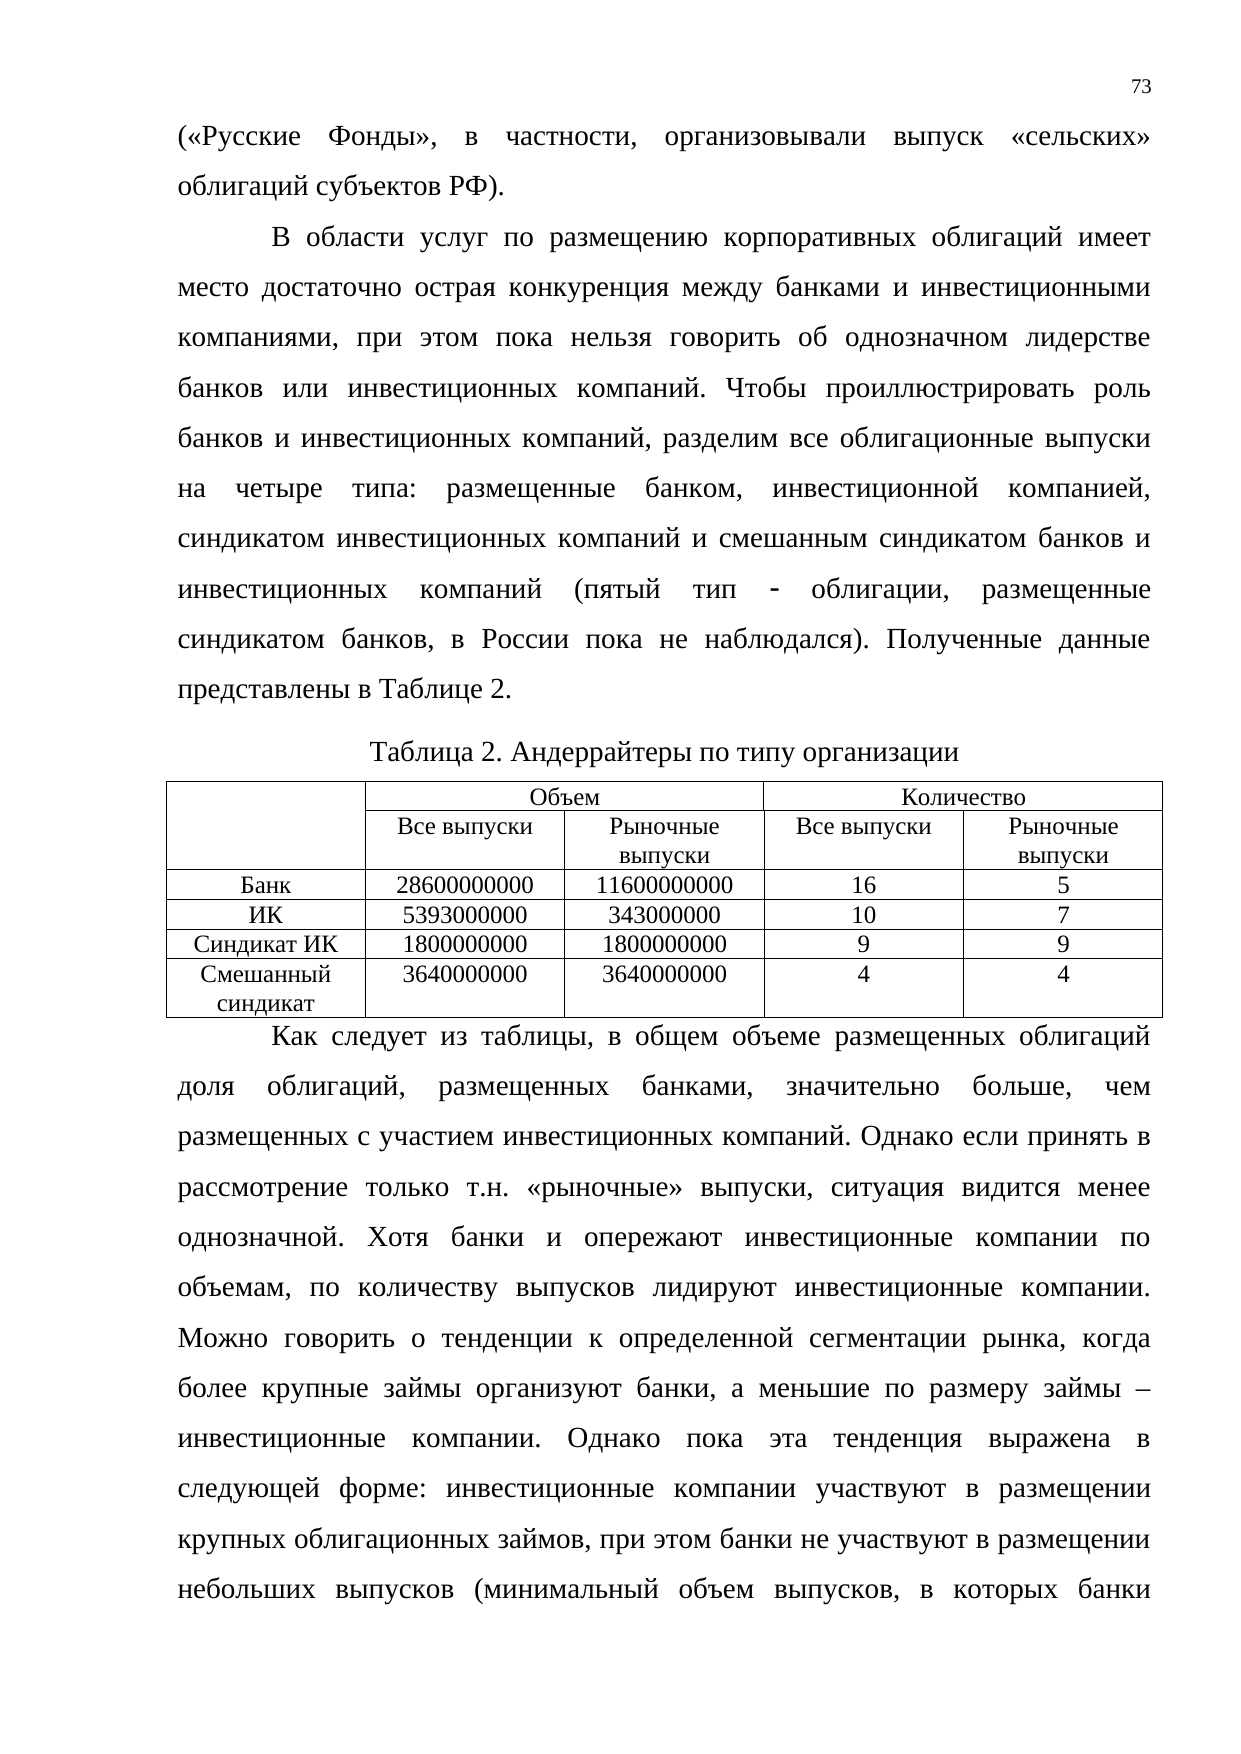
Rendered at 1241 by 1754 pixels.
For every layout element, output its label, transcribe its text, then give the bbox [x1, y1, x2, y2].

table_cell 4 [964, 959, 1162, 1017]
table_cell Все выпуски [366, 811, 564, 869]
table_header [167, 782, 365, 869]
table_cell 11600000000 [565, 870, 764, 899]
table_cell Банк [167, 870, 365, 899]
subtitle Таблица 2. Андеррайтеры по типу организации [177, 734, 1152, 768]
table_cell Рыночные выпуски [964, 811, 1162, 869]
table_cell Смешанный синдикат [167, 959, 365, 1017]
table_cell Все выпуски [765, 811, 963, 869]
table_cell 5393000000 [366, 900, 564, 928]
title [177, 118, 1152, 202]
table_cell 4 [765, 959, 963, 1017]
table_cell 1800000000 [565, 930, 764, 958]
table_cell Синдикат ИК [167, 930, 365, 958]
table_cell 3640000000 [565, 959, 764, 1017]
table_header Объем [366, 782, 763, 810]
table_cell 16 [765, 870, 963, 899]
table_cell 9 [964, 930, 1162, 958]
table_cell 3640000000 [366, 959, 564, 1017]
table_cell 10 [765, 900, 963, 928]
table_cell 1800000000 [366, 930, 564, 958]
table_cell 9 [765, 930, 963, 958]
table_cell 7 [964, 900, 1162, 928]
table_cell ИК [167, 900, 365, 928]
table_cell Рыночные выпуски [565, 811, 764, 869]
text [177, 1018, 1152, 1605]
table_cell 28600000000 [366, 870, 564, 899]
table_header Количество [764, 782, 1162, 810]
table_cell 5 [964, 870, 1162, 899]
table_cell 343000000 [565, 900, 764, 928]
text В области услуг по размещению корпоративных облигаций имеет место достаточно острая конкуренция между банками и инвестиционными компаниями, при этом пока нельзя говорить об однозначном лидерстве банков или инвестиционных компаний. Чтобы проиллюстрировать роль банков и инвестиционных компаний, разделим все облигационные выпуски на четыре типа: размещенные банком, инвестиционной компанией, синдикатом инвестиционных компаний и смешанным синдикатом банков и инвестиционных компаний (пятый тип облигации, размещенные синдикатом банков, в России пока не наблюдался). Полученные данные представлены в Таблице 2. [177, 219, 1152, 705]
